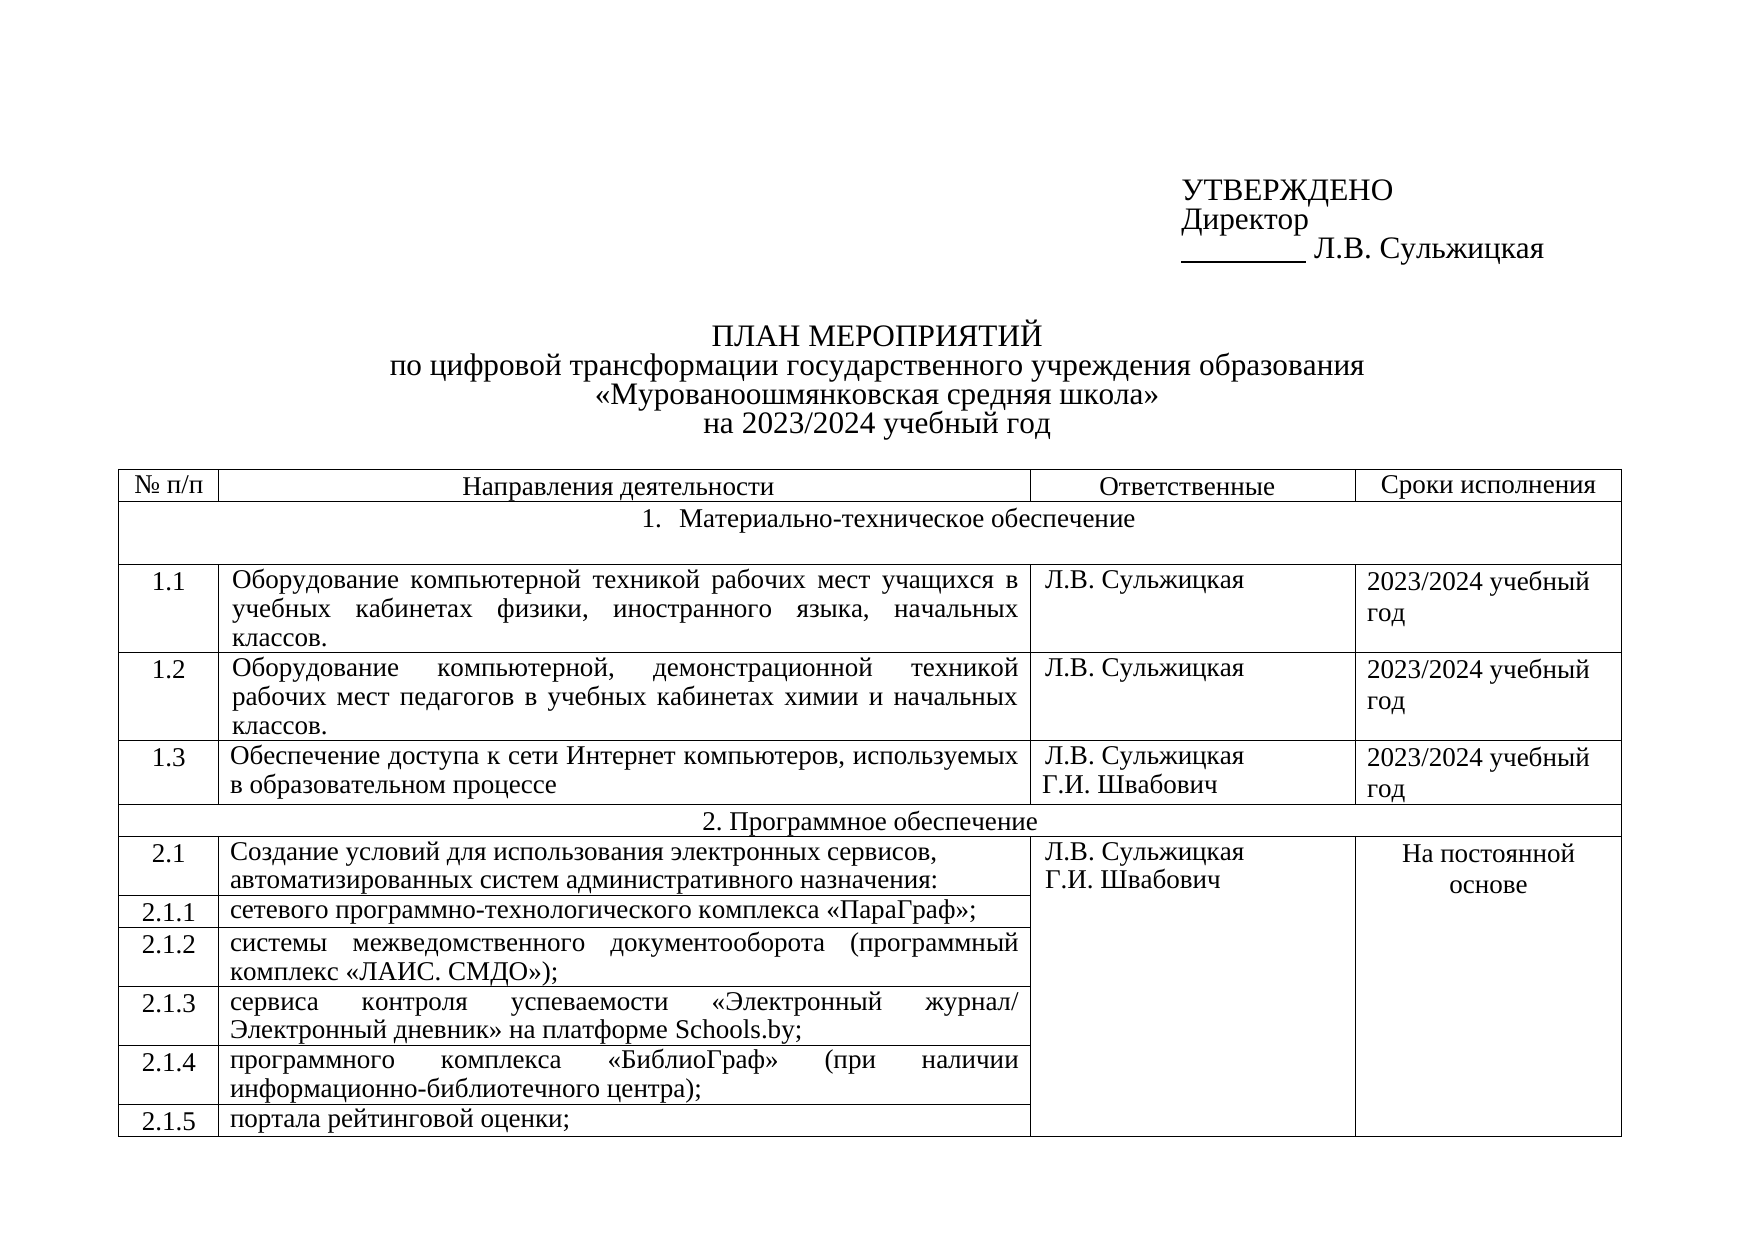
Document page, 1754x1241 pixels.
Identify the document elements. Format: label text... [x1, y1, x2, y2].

table_cell Оборудование компьютерной, демонстрационной техникой рабочих мест педагогов в учебных кабинетах химии и начальных классов. [219, 653, 1030, 740]
table_cell 2.1 [119, 837, 218, 895]
table_cell 1.1 [119, 565, 218, 652]
table_header Ответственные [1031, 470, 1355, 501]
table_cell Л.В. Сульжицкая [1031, 565, 1355, 652]
table_cell Л.В. Сульжицкая Г.И. Швабович [1031, 741, 1355, 803]
table_cell Материально-техническое обеспечение [119, 502, 1621, 564]
text УТВЕРЖДЕНО [1181, 177, 1639, 206]
table_cell 2023/2024 учебный год [1356, 653, 1621, 740]
table_cell 1.2 [119, 653, 218, 740]
table_cell 2023/2024 учебный год [1356, 565, 1621, 652]
table_cell сервиса контроля успеваемости «Электронный журнал/ Электронный дневник» на платформе Schools.by; [219, 987, 1030, 1045]
table_cell портала рейтинговой оценки; [219, 1105, 1030, 1136]
table_cell 1.3 [119, 741, 218, 803]
table_header № п/п [119, 470, 218, 501]
table_header Направления деятельности [219, 470, 1030, 501]
text на 2023/2024 учебный год [118, 411, 1636, 440]
table_cell Создание условий для использования электронных сервисов, автоматизированных систем административного назначения: [219, 837, 1030, 895]
table_cell 2.1.3 [119, 987, 218, 1045]
table_cell Оборудование компьютерной техникой рабочих мест учащихся в учебных кабинетах физики, иностранного языка, начальных классов. [219, 565, 1030, 652]
table_cell Л.В. Сульжицкая Г.И. Швабович [1031, 837, 1355, 1136]
text «Мурованоошмянковская средняя школа» [118, 381, 1636, 411]
text Директор [1181, 206, 1639, 236]
table_cell системы межведомственного документооборота (программный комплекс «ЛАИС. СМДО»); [219, 928, 1030, 986]
table_cell 2.1.1 [119, 896, 218, 927]
table_cell Л.В. Сульжицкая [1031, 653, 1355, 740]
table_cell сетевого программно-технологического комплекса «ПараГраф»; [219, 896, 1030, 927]
table_cell На постоянной основе [1356, 837, 1621, 1136]
text ПЛАН МЕРОПРИЯТИЙ [118, 323, 1636, 352]
table_cell 2.1.5 [119, 1105, 218, 1136]
text по цифровой трансформации государственного учреждения образования [118, 352, 1636, 381]
text Л.В. Сульжицкая [1181, 236, 1639, 265]
table_header Сроки исполнения [1356, 470, 1621, 501]
table_cell Обеспечение доступа к сети Интернет компьютеров, используемых в образовательном процессе [219, 741, 1030, 803]
table_cell 2.1.2 [119, 928, 218, 986]
table_cell 2023/2024 учебный год [1356, 741, 1621, 803]
table_cell программного комплекса «БиблиоГраф» (при наличии информационно-библиотечного центра); [219, 1046, 1030, 1104]
table_cell 2.1.4 [119, 1046, 218, 1104]
table_cell 2. Программное обеспечение [119, 805, 1621, 836]
